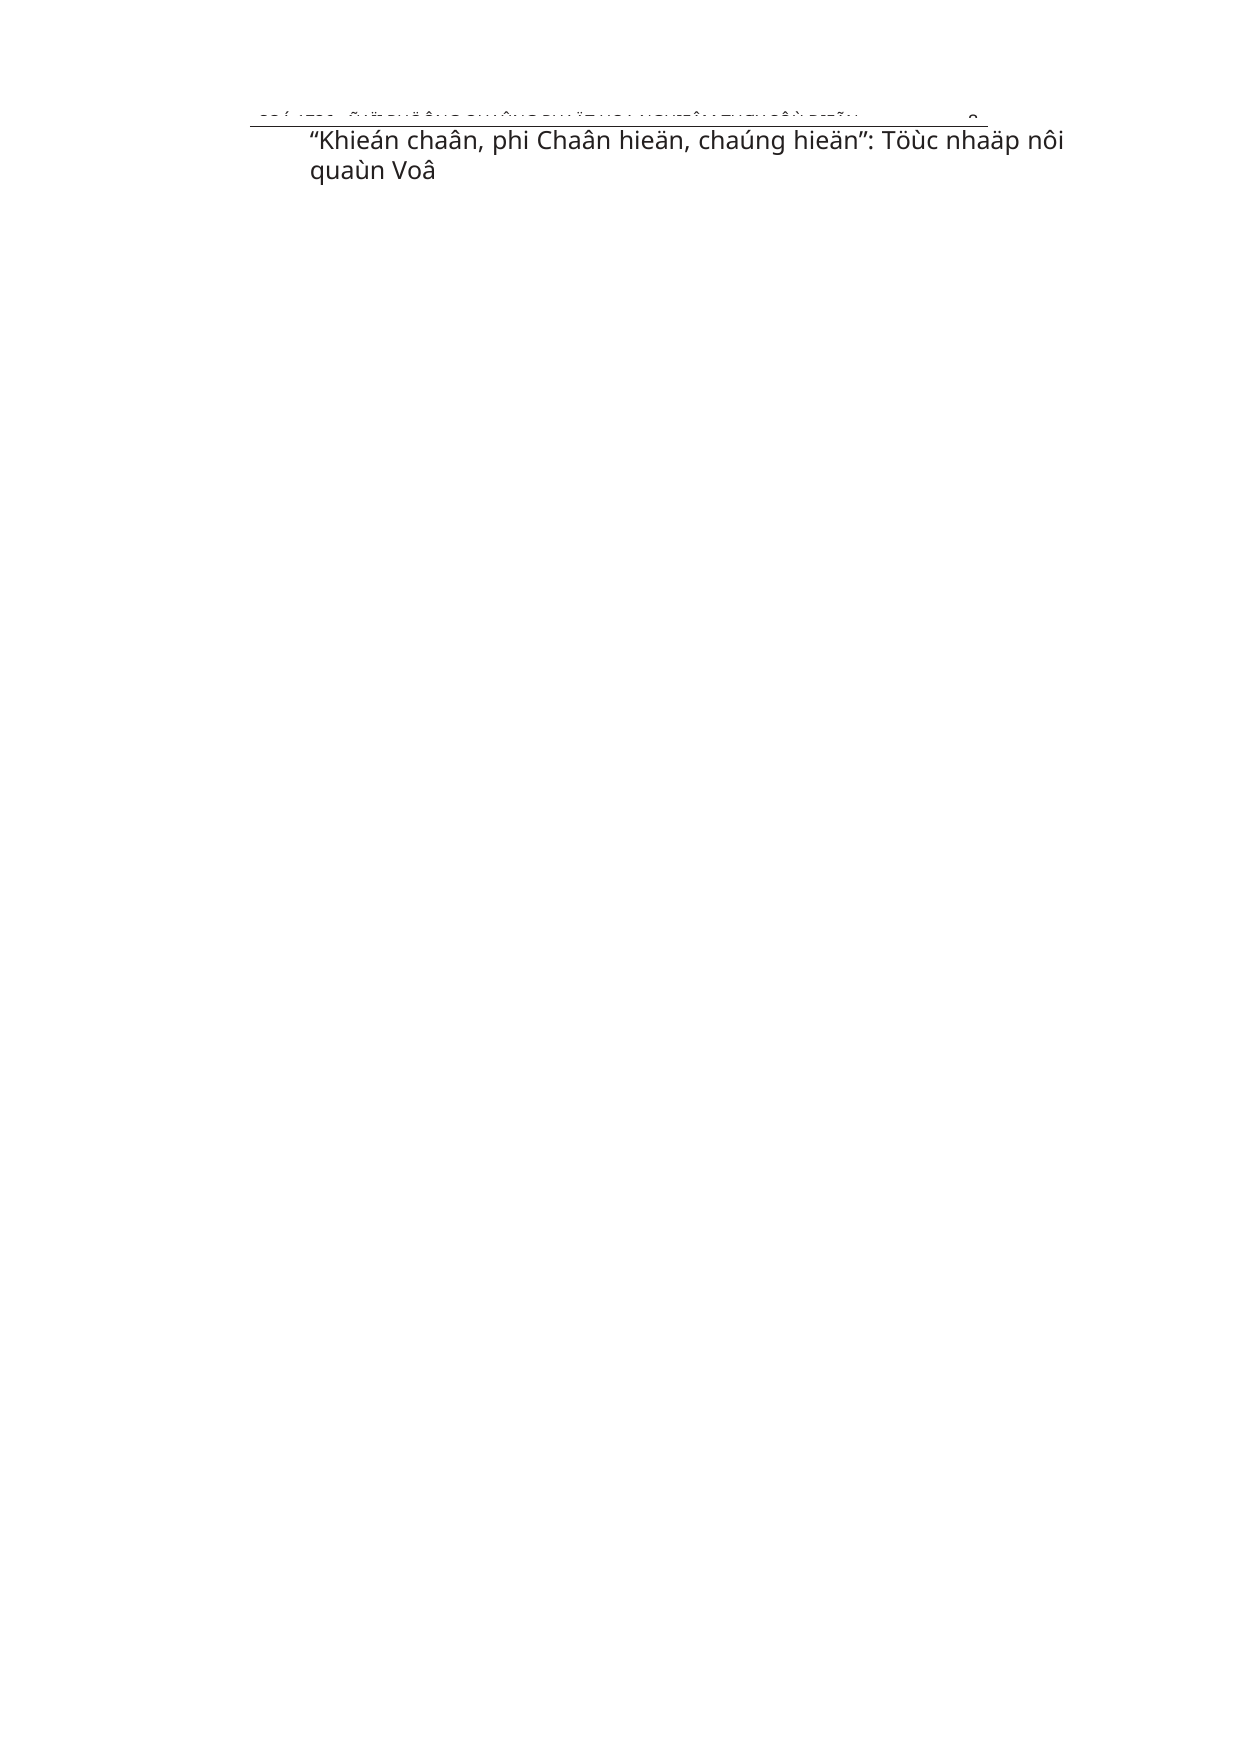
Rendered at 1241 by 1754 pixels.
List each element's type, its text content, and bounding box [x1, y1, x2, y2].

text “Khieán chaân, phi Chaân hieän, chaúng hieän”: Töùc nhaäp nôi quaùn Voâ [309, 125, 1065, 186]
